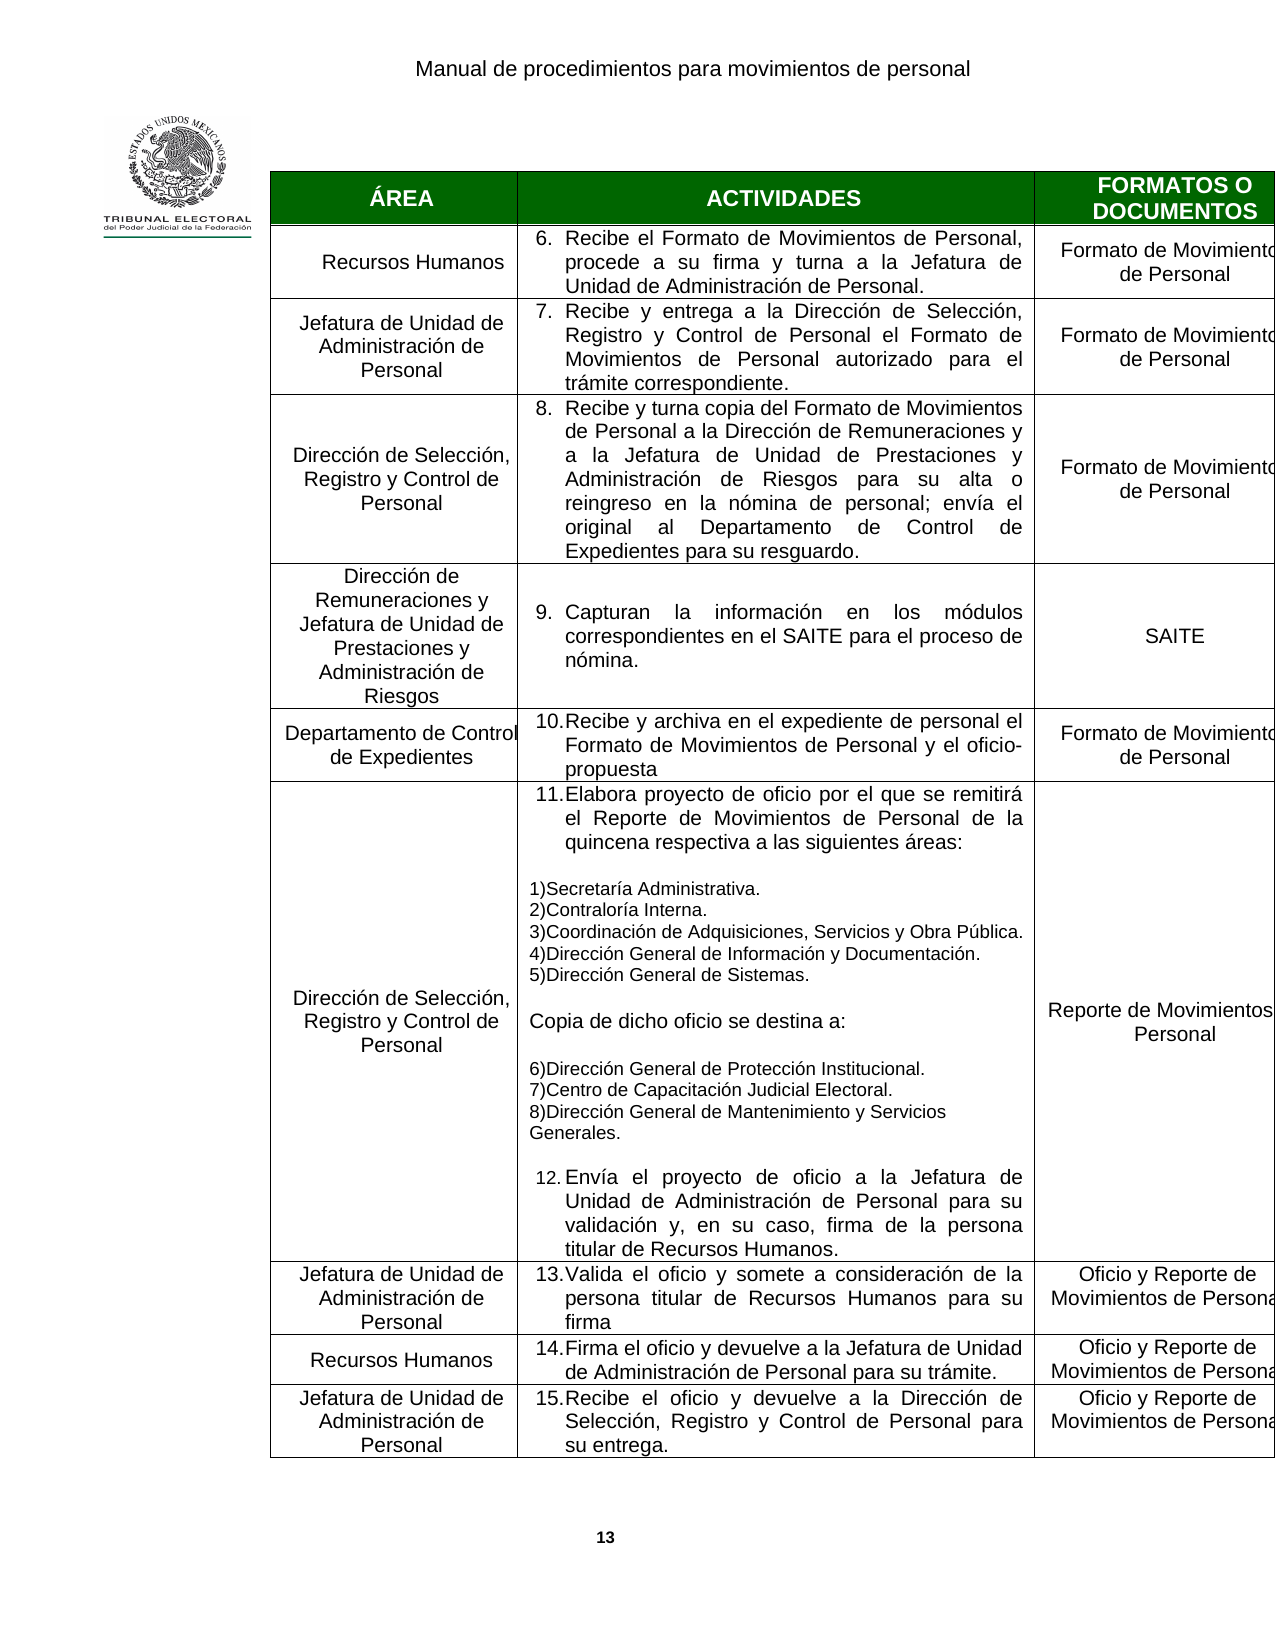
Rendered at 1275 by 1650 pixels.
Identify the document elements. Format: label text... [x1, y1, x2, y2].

table_cell Formato de Movimientos de Personal [1035, 226, 1274, 297]
table_cell Recibe y turna copia del Formato de Movimientos de Personal a la Dirección de Remuneraciones y a la Jefatura de Unidad de Prestaciones y Administración de Riesgos para su alta o reingreso en la nómina de personal; envía el original al Departamento de Control de Expedientes para su resguardo. [518, 395, 1034, 563]
table_header ÁREA [271, 172, 517, 224]
table_cell Formato de Movimientos de Personal [1035, 395, 1274, 563]
table_cell Oficio y Reporte de Movimientos de Personal [1035, 1385, 1274, 1457]
table_cell Jefatura de Unidad de Administración de Personal [271, 1262, 517, 1334]
table_cell Recursos Humanos [271, 1335, 517, 1384]
table_cell Recursos Humanos [271, 226, 517, 297]
table_cell Recibe el Formato de Movimientos de Personal, procede a su firma y turna a la Jefatura de Unidad de Administración de Personal. [518, 226, 1034, 297]
table_cell Departamento de Control de Expedientes [271, 709, 517, 781]
table_cell Capturan la información en los módulos correspondientes en el SAITE para el proceso de nómina. [518, 564, 1034, 708]
picture [103, 116, 252, 238]
table_cell Recibe y entrega a la Dirección de Selección, Registro y Control de Personal el Formato de Movimientos de Personal autorizado para el trámite correspondiente. [518, 299, 1034, 394]
table_cell Elabora proyecto de oficio por el que se remitirá el Reporte de Movimientos de Personal de la quincena respectiva a las siguientes áreas: Secretaría Administrativa. Contraloría Interna. Coordinación de Adquisiciones, Servicios y Obra Pública. Dirección General de Información y Documentación. Dirección General de Sistemas. Copia de dicho oficio se destina a: Dirección General de Protección Institucional. Centro de Capacitación Judicial Electoral. Dirección General de Mantenimiento y Servicios Generales. Envía el proyecto de oficio a la Jefatura de Unidad de Administración de Personal para su validación y, en su caso, firma de la persona titular de Recursos Humanos. [518, 782, 1034, 1261]
table_cell Valida el oficio y somete a consideración de la persona titular de Recursos Humanos para su firma [518, 1262, 1034, 1334]
table_header ACTIVIDADES [518, 172, 1034, 224]
table_cell Formato de Movimientos de Personal [1035, 299, 1274, 394]
table_cell Dirección de Selección, Registro y Control de Personal [271, 395, 517, 563]
table_cell Recibe y archiva en el expediente de personal el Formato de Movimientos de Personal y el oficio-propuesta [518, 709, 1034, 781]
table_cell Jefatura de Unidad de Administración de Personal [271, 1385, 517, 1457]
table_cell Firma el oficio y devuelve a la Jefatura de Unidad de Administración de Personal para su trámite. [518, 1335, 1034, 1384]
table_cell Reporte de Movimientos de Personal [1035, 782, 1274, 1261]
table_cell Jefatura de Unidad de Administración de Personal [271, 299, 517, 394]
table_cell Formato de Movimientos de Personal [1035, 709, 1274, 781]
table_cell Recibe el oficio y devuelve a la Dirección de Selección, Registro y Control de Personal para su entrega. [518, 1385, 1034, 1457]
table_cell Dirección de Selección, Registro y Control de Personal [271, 782, 517, 1261]
table_cell Dirección de Remuneraciones y Jefatura de Unidad de Prestaciones y Administración de Riesgos [271, 564, 517, 708]
table_cell Oficio y Reporte de Movimientos de Personal [1035, 1262, 1274, 1334]
table_cell SAITE [1035, 564, 1274, 708]
table_cell Oficio y Reporte de Movimientos de Personal [1035, 1335, 1274, 1384]
table_header FORMATOS O DOCUMENTOS [1035, 172, 1274, 224]
